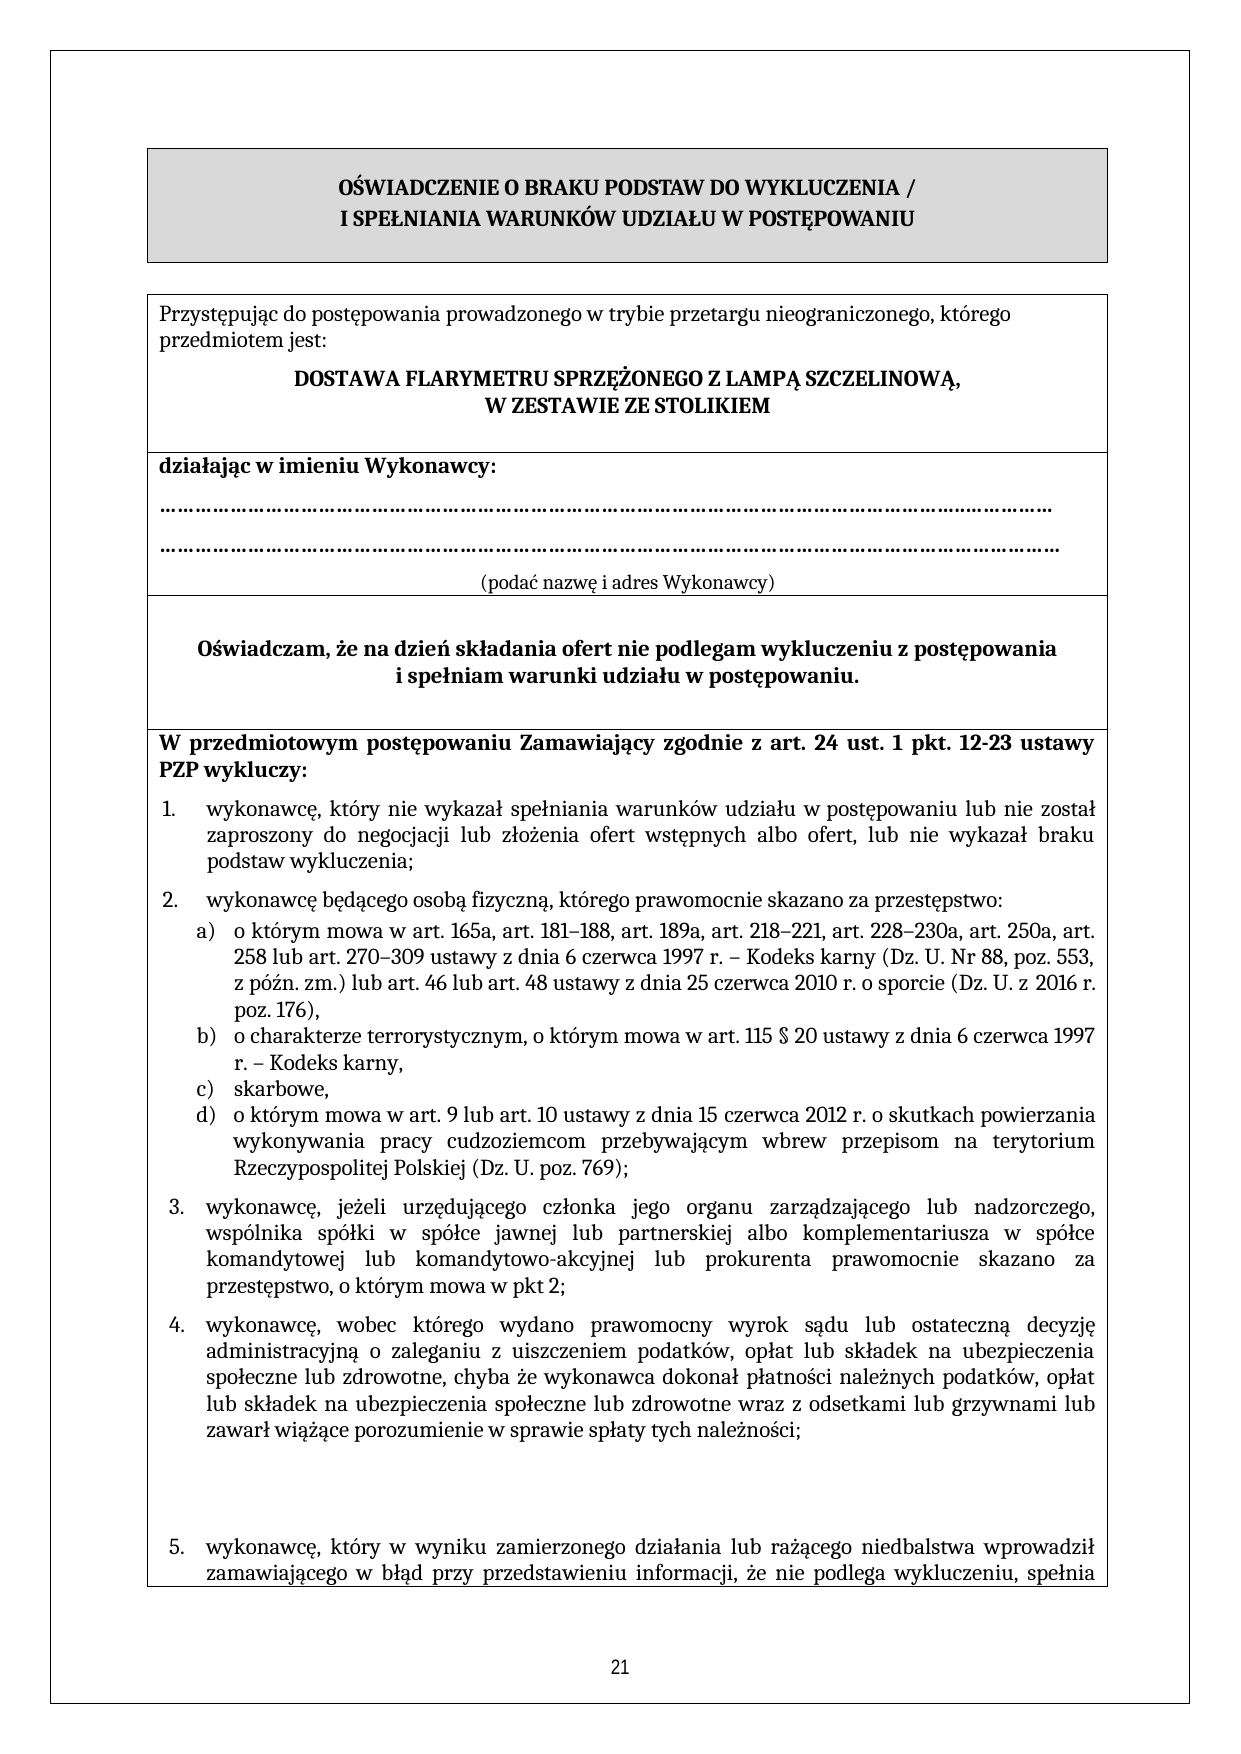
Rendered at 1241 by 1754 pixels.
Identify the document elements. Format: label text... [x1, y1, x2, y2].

table_cell działając w imieniu Wykonawcy: ………………………………………………………………………………………………………………………..…………… ……………………………………………………………………………………………………………………………………… (podać nazwę i adres Wykonawcy) [148, 453, 1107, 595]
table_cell Oświadczam, że na dzień składania ofert nie podlegam wykluczeniu z postępowania i spełniam warunki udziału w postępowaniu. [148, 596, 1107, 729]
table_header Przystępując do postępowania prowadzonego w trybie przetargu nieograniczonego, którego przedmiotem jest: DOSTAWA FLARYMETRU SPRZĘŻONEGO Z LAMPĄ SZCZELINOWĄ, W ZESTAWIE ZE STOLIKIEM [148, 295, 1107, 452]
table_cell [148, 730, 1107, 1586]
table_header OŚWIADCZENIE O BRAKU PODSTAW DO WYKLUCZENIA / I SPEŁNIANIA WARUNKÓW UDZIAŁU W POSTĘPOWANIU [148, 149, 1107, 262]
